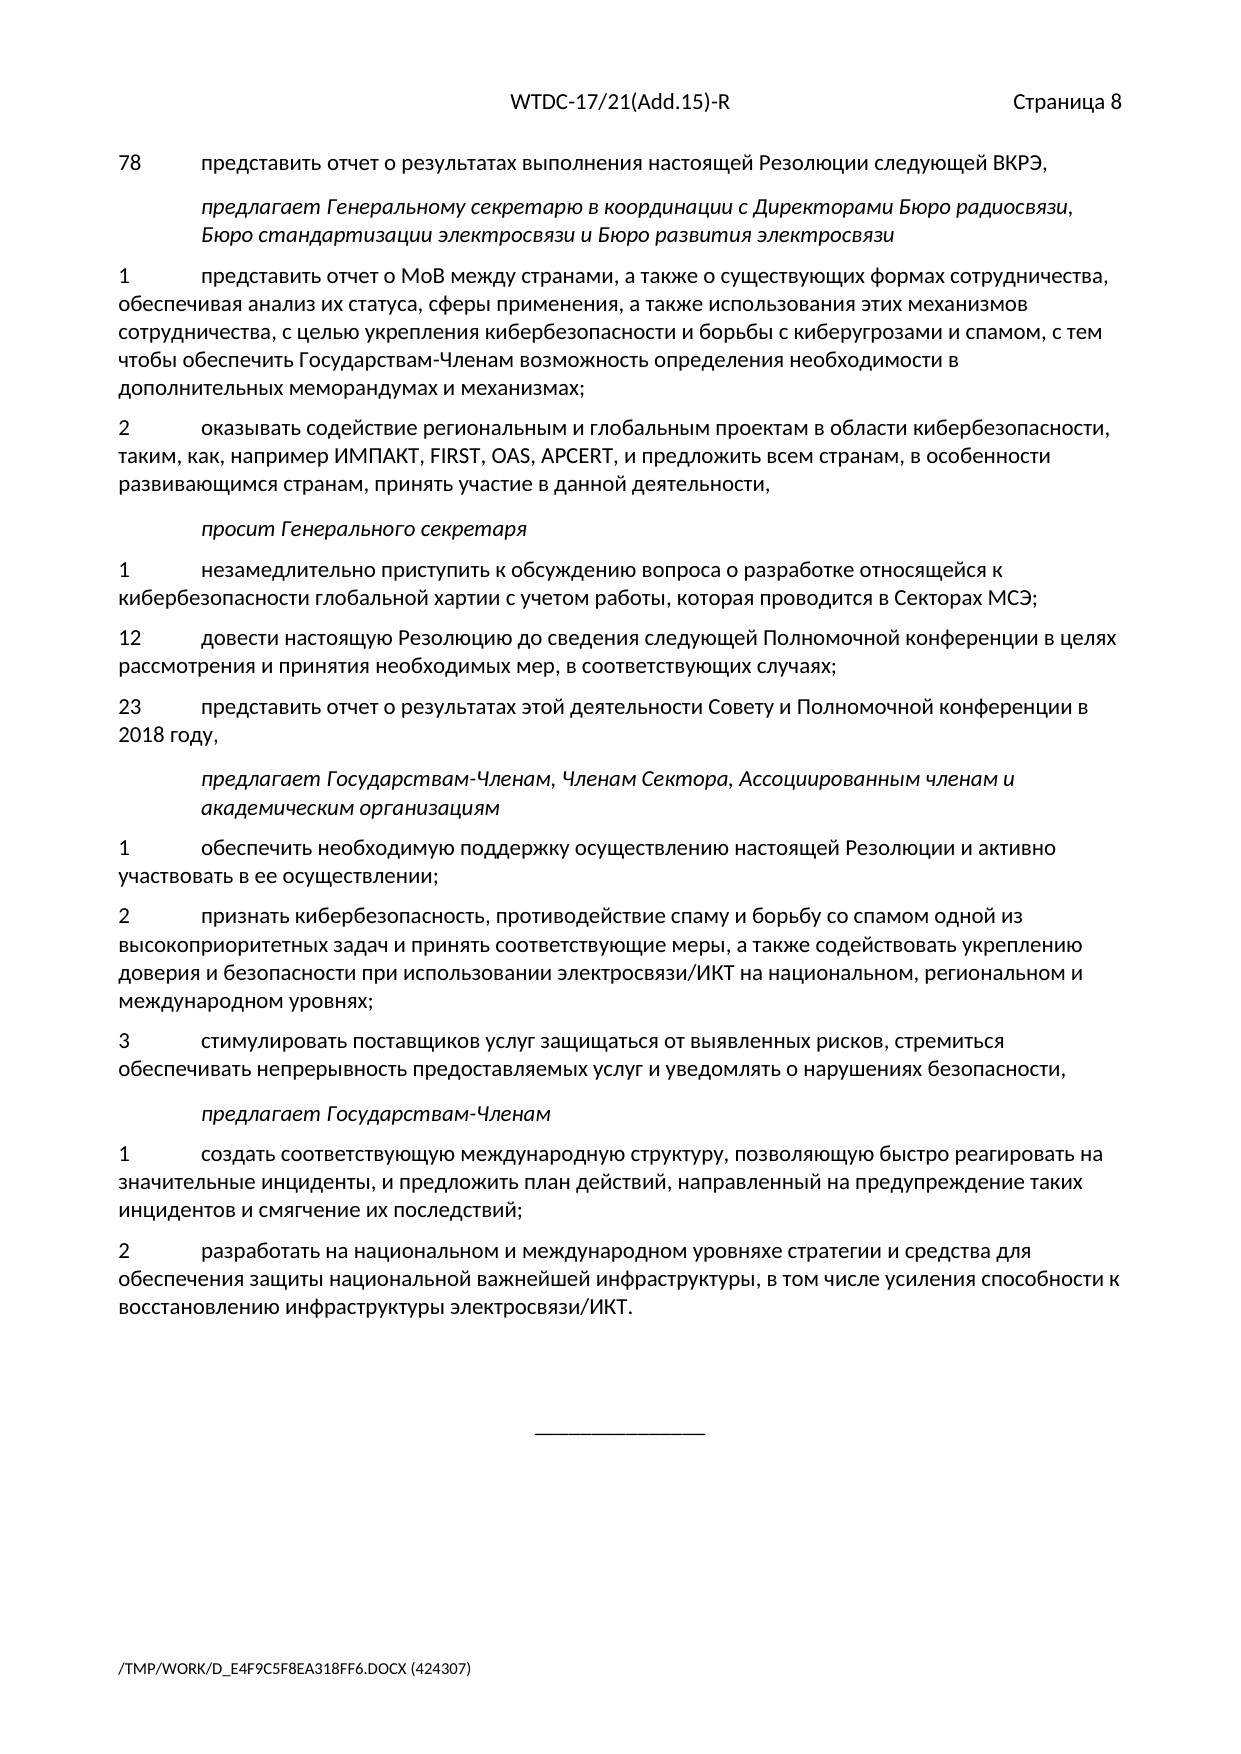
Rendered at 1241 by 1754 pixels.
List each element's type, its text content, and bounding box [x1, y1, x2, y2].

text 1 обеспечить необходимую поддержку осуществлению настоящей Резолюции и активно участвовать в ее осуществлении; [118, 833, 1122, 889]
text 2 признать кибербезопасность, противодействие спаму и борьбу со спамом одной из высокоприоритетных задач и принять соответствующие меры, а также содействовать укреплению доверия и безопасности при использовании электросвязи/ИКТ на национальном, региональном и международном уровнях; [118, 902, 1122, 1014]
text предлагает Генеральному секретарю в координации с Директорами Бюро радиосвязи, Бюро стандартизации электросвязи и Бюро развития электросвязи [201, 192, 1122, 248]
text предлагает Государствам-Членам [201, 1099, 1122, 1127]
text _______________ [118, 1411, 1122, 1439]
text 3 стимулировать поставщиков услуг защищаться от выявленных рисков, стремиться обеспечивать непрерывность предоставляемых услуг и уведомлять о нарушениях безопасности, [118, 1026, 1122, 1082]
text представить отчет о результатах выполнения настоящей Резолюции следующей ВКРЭ, [118, 148, 1122, 176]
text 1 создать соответствующую структуру, позволяющую быстро реагировать на значительные инциденты, и предложить план действий, направленный на предупреждение таких инцидентов и смягчение их последствий; [118, 1139, 1122, 1223]
text предлагает Государствам-Членам, Членам Сектора, Ассоциированным членам и академическим организациям [201, 764, 1122, 821]
text просит Генерального секретаря [201, 514, 1122, 542]
text довести настоящую Резолюцию до сведения следующей Полномочной конференции в целях рассмотрения и принятия необходимых мер, в соответствующих случаях; [118, 623, 1122, 679]
text 2 разработать на национальном уровн стратегии и средства для обеспечения защиты национальной важнейшей инфраструктуры, в том числе усиления способности к восстановлению инфраструктуры электросвязи/ИКТ. [118, 1236, 1122, 1320]
text 1 представить отчет о МоВ между странами, а также о существующих формах сотрудничества, обеспечивая анализ их статуса, сферы применения, а также использования этих механизмов сотрудничества, с целью укрепления кибербезопасности и борьбы с киберугрозами, с тем чтобы обеспечить Государствам-Членам возможность определения необходимости в дополнительных меморандумах и механизмах; [118, 261, 1122, 401]
text 2 оказывать содействие региональным и глобальным проектам в области кибербезопасности, таким, как, например ИМПАКТ, FIRST, OAS, APCERT, и предложить всем странам, в особенности развивающимся странам, принять участие в данной деятельности, [118, 413, 1122, 498]
text представить отчет о результатах этой деятельности Совету и Полномочной конференции в 2018 году, [118, 692, 1122, 748]
